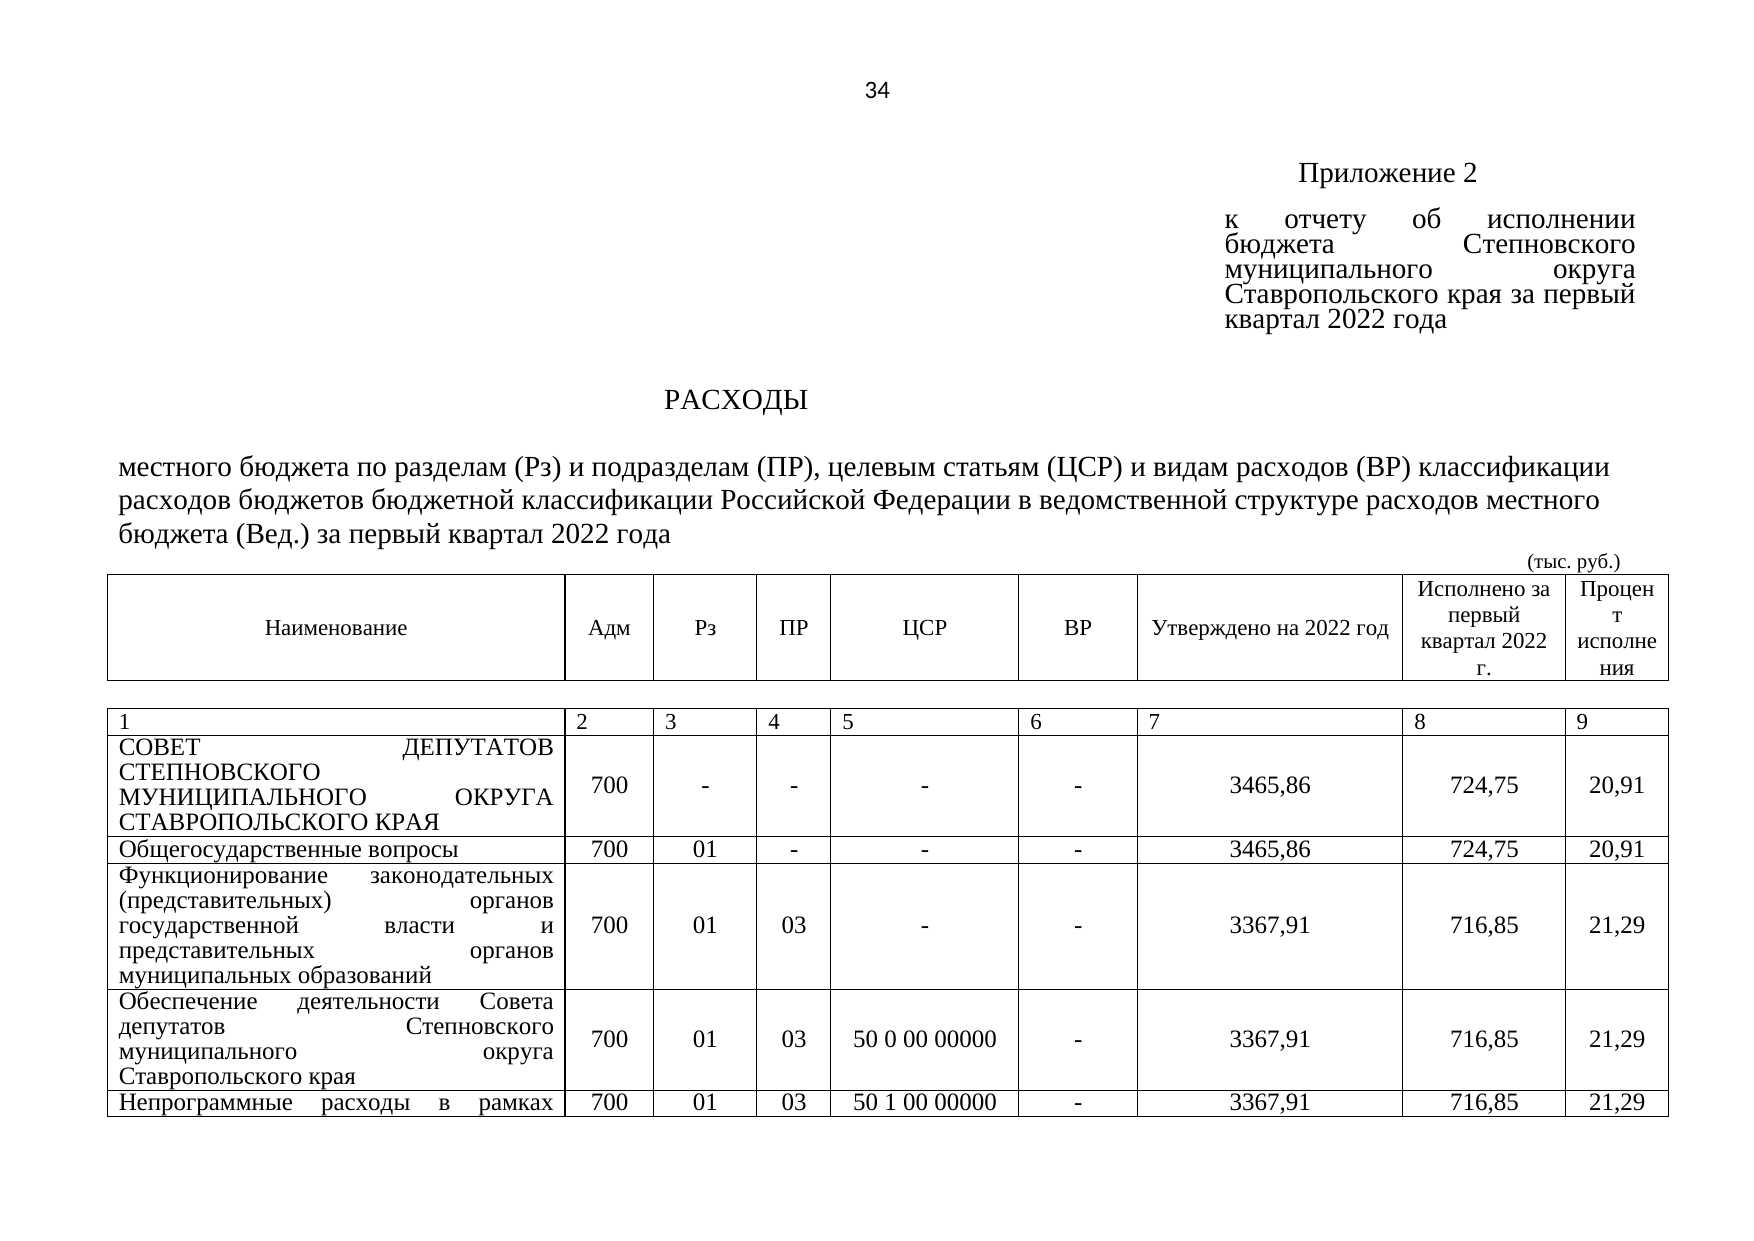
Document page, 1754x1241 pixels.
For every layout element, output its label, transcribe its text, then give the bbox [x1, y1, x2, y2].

text местного бюджета по разделам (Рз) и подразделам (ПР), целевым статьям (ЦСР) и видам расходов (ВР) классификации расходов бюджетов бюджетной классификации Российской Федерации в ведомственной структуре расходов местного бюджета (Вед.) за первый квартал 2022 года [118, 449, 1636, 549]
table_header 9 [1566, 709, 1668, 735]
table_cell 724,75 [1403, 837, 1565, 862]
table_cell 700 [566, 837, 653, 862]
text Приложение 2 [1298, 162, 1636, 187]
table_cell - [1019, 837, 1137, 862]
table_cell 3465,86 [1138, 837, 1402, 862]
table_cell 716,85 [1403, 1091, 1565, 1116]
table_cell 3367,91 [1138, 1091, 1402, 1116]
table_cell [108, 1091, 564, 1116]
table_header ЦСР [831, 575, 1018, 680]
table_cell 21,29 [1566, 1091, 1668, 1116]
table_header 4 [757, 709, 830, 735]
text РАСХОДЫ [124, 382, 1636, 415]
table_cell 01 [654, 864, 756, 988]
table_cell 700 [566, 736, 653, 836]
table_header 5 [831, 709, 1018, 735]
table_cell - [1019, 1091, 1137, 1116]
table_cell 03 [757, 1091, 830, 1116]
table_cell 700 [566, 990, 653, 1089]
table_header Процент исполнения [1566, 575, 1668, 680]
table_cell - [757, 736, 830, 836]
table_header Исполнено за первый квартал 2022 г. [1403, 575, 1565, 680]
table_cell 01 [654, 990, 756, 1089]
table_header 7 [1138, 709, 1402, 735]
table_header 1 [108, 709, 564, 735]
table_cell 724,75 [1403, 736, 1565, 836]
table_cell СОВЕТ ДЕПУТАТОВ СТЕПНОВСКОГО МУНИЦИПАЛЬНОГО ОКРУГА СТАВРОПОЛЬСКОГО КРАЯ [108, 736, 564, 836]
table_cell 21,29 [1566, 990, 1668, 1089]
table_cell - [1019, 864, 1137, 988]
table_header 2 [566, 709, 653, 735]
table_cell 50 1 00 00000 [831, 1091, 1018, 1116]
table_cell - [757, 837, 830, 862]
table_cell 03 [757, 990, 830, 1089]
table_cell 3367,91 [1138, 864, 1402, 988]
table_header 6 [1019, 709, 1137, 735]
table_cell 01 [654, 837, 756, 862]
table_cell 3465,86 [1138, 736, 1402, 836]
table_cell 21,29 [1566, 864, 1668, 988]
table_cell - [1019, 990, 1137, 1089]
table_cell 700 [566, 864, 653, 988]
table_cell Обеспечение деятельности Совета депутатов Степновского муниципального округа Ставропольского края [108, 990, 564, 1089]
table_cell 20,91 [1566, 736, 1668, 836]
table_cell 3367,91 [1138, 990, 1402, 1089]
table_header Адм [566, 575, 653, 680]
table_header Рз [654, 575, 756, 680]
table_cell 50 0 00 00000 [831, 990, 1018, 1089]
table_header 8 [1403, 709, 1565, 735]
table_cell 03 [757, 864, 830, 988]
table_cell 20,91 [1566, 837, 1668, 862]
table_header 3 [654, 709, 756, 735]
table_cell - [831, 837, 1018, 862]
table_cell - [1019, 736, 1137, 836]
table_cell - [654, 736, 756, 836]
table_cell Общегосударственные вопросы [108, 837, 564, 862]
table_cell 716,85 [1403, 990, 1565, 1089]
table_header ПР [757, 575, 830, 680]
table_cell Функционирование законодательных (представительных) органов государственной власти и представительных органов муниципальных образований [108, 864, 564, 988]
table_header ВР [1019, 575, 1137, 680]
table_cell 01 [654, 1091, 756, 1116]
table_cell 716,85 [1403, 864, 1565, 988]
text к отчету об исполнении бюджета Степновского муниципального округа Ставропольского края за первый квартал 2022 года [1224, 208, 1636, 333]
table_header Утверждено на 2022 год [1138, 575, 1402, 680]
table_cell 700 [566, 1091, 653, 1116]
text (тыс. руб.) [178, 549, 1636, 573]
table_header Наименование [108, 575, 564, 680]
table_cell - [831, 864, 1018, 988]
table_cell - [831, 736, 1018, 836]
